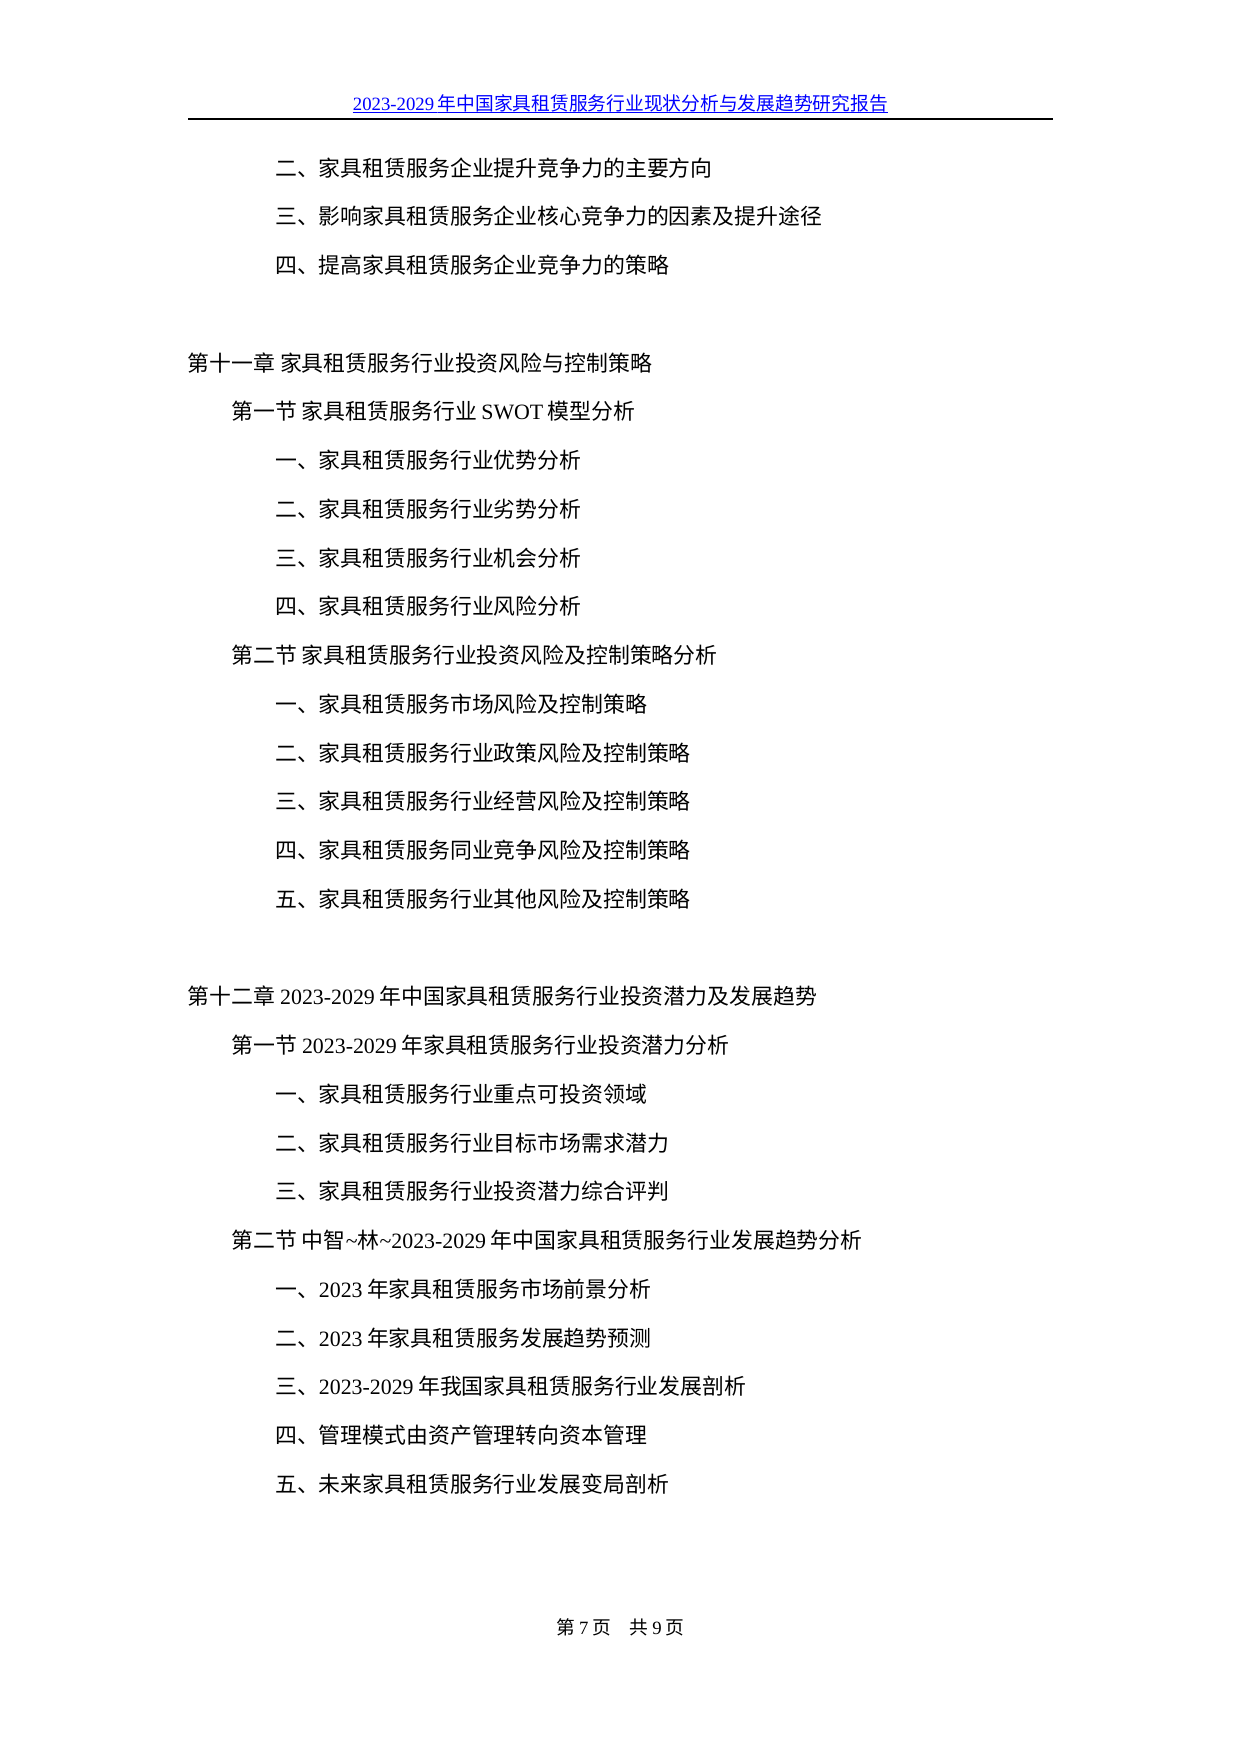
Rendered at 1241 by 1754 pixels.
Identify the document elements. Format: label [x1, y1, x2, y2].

text [187, 150, 1053, 1499]
